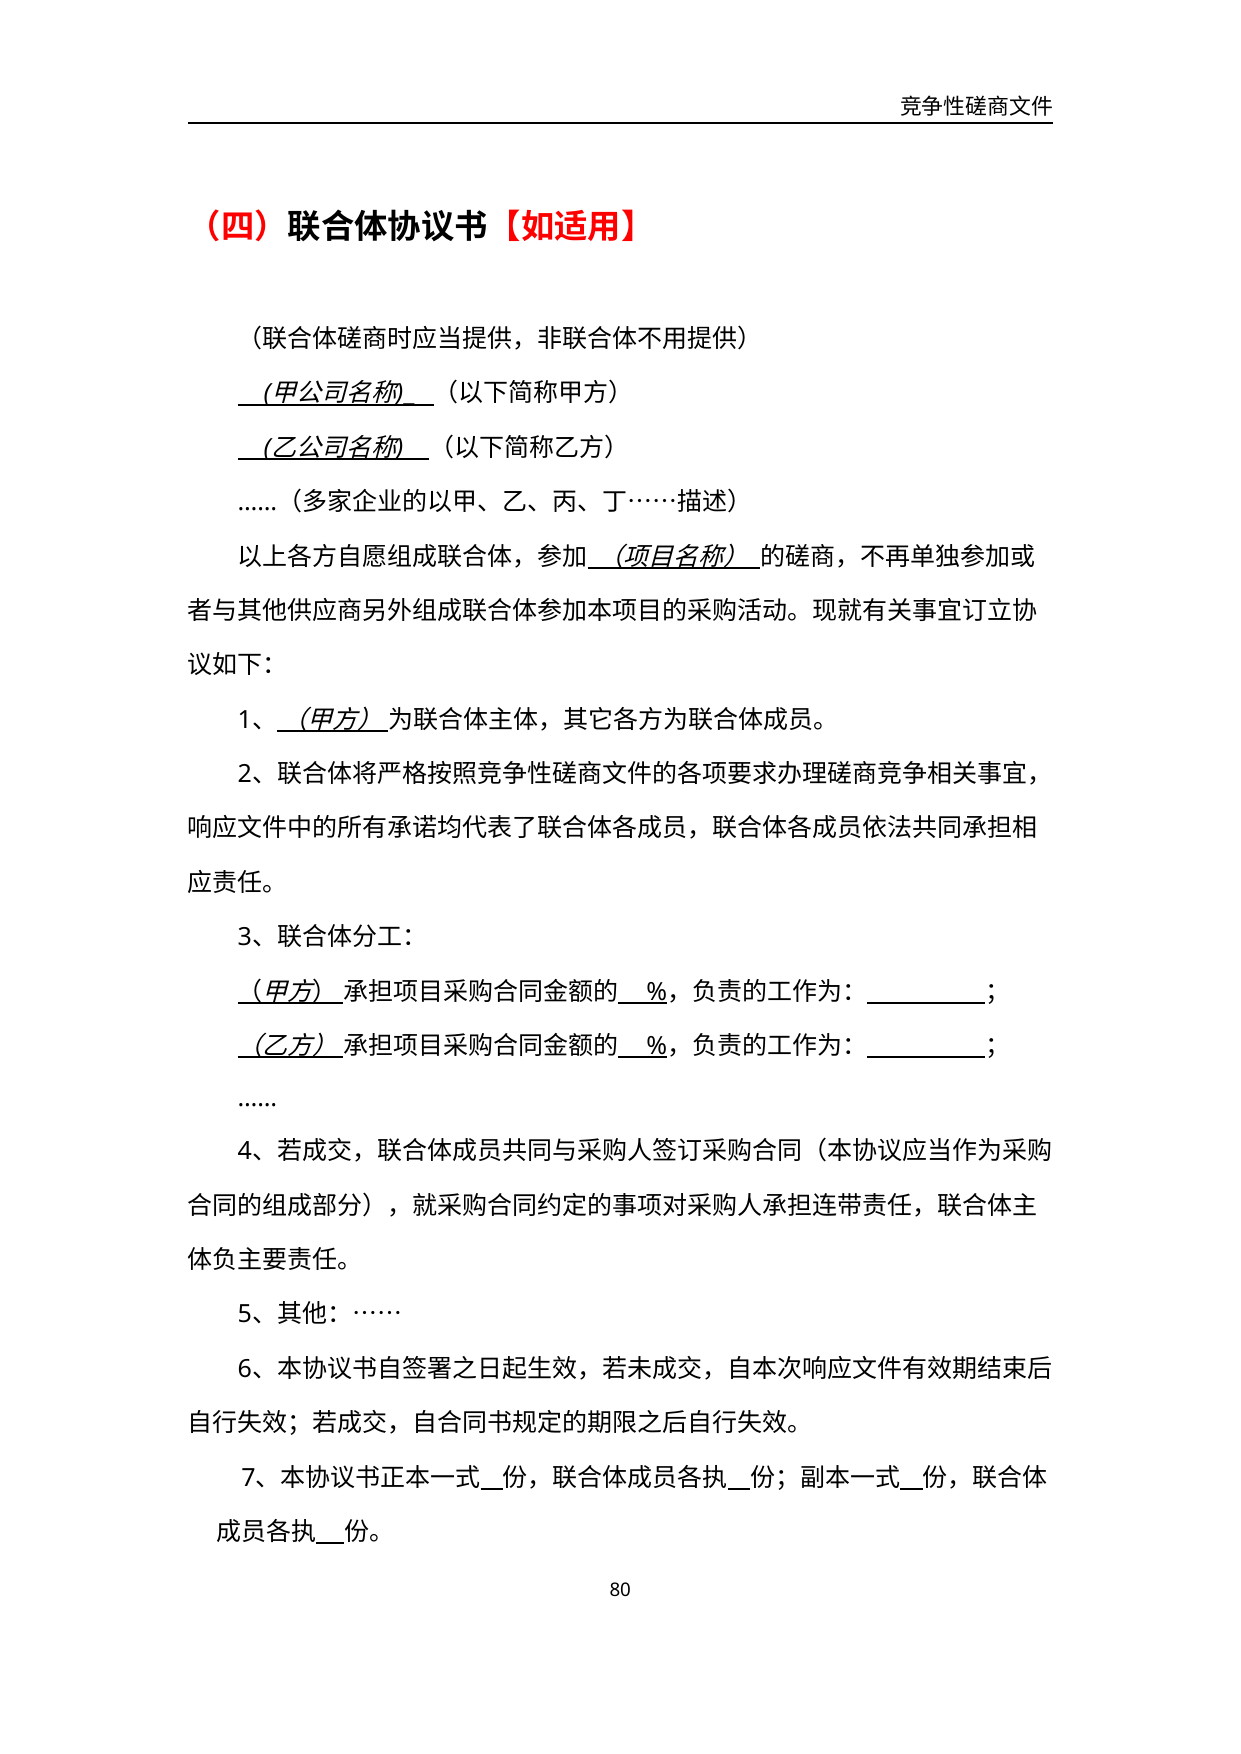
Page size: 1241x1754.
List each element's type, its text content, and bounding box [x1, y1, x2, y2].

text 以上各方自愿组成联合体，参加 （项目名称） 的磋商，不再单独参加或者与其他供应商另外组成联合体参加本项目的采购活动。现就有关事宜订立协议如下： [187, 536, 1053, 681]
text 3、联合体分工： [187, 917, 1053, 953]
text 4、若成交，联合体成员共同与采购人签订采购合同（本协议应当作为采购合同的组成部分），就采购合同约定的事项对采购人承担连带责任，联合体主体负主要责任。 [187, 1131, 1053, 1276]
text （甲方） 承担项目采购合同金额的 %，负责的工作为： ； [187, 971, 1053, 1007]
text 2、联合体将严格按照竞争性磋商文件的各项要求办理磋商竞争相关事宜，响应文件中的所有承诺均代表了联合体各成员，联合体各成员依法共同承担相应责任。 [187, 753, 1053, 898]
text （乙方） 承担项目采购合同金额的 %，负责的工作为： ； [187, 1025, 1053, 1062]
text (甲公司名称)_ （以下简称甲方） [187, 373, 1053, 409]
text 6、本协议书自签署之日起生效，若未成交，自本次响应文件有效期结束后自行失效；若成交，自合同书规定的期限之后自行失效。 [187, 1348, 1053, 1439]
subtitle 联合体协议书【如适用】 [187, 191, 1053, 256]
text 5、其他：…… [187, 1294, 1053, 1330]
text 7、本协议书正本一式 份，联合体成员各执 份；副本一式 份，联合体成员各执 份。 [216, 1457, 1053, 1548]
text 1、 （甲方） 为联合体主体，其它各方为联合体成员。 [187, 699, 1053, 735]
text ……（多家企业的以甲、乙、丙、丁……描述） [187, 482, 1053, 518]
text （联合体磋商时应当提供，非联合体不用提供） [187, 318, 1053, 355]
text …… [187, 1080, 1053, 1114]
text (乙公司名称) （以下简称乙方） [187, 427, 1053, 463]
